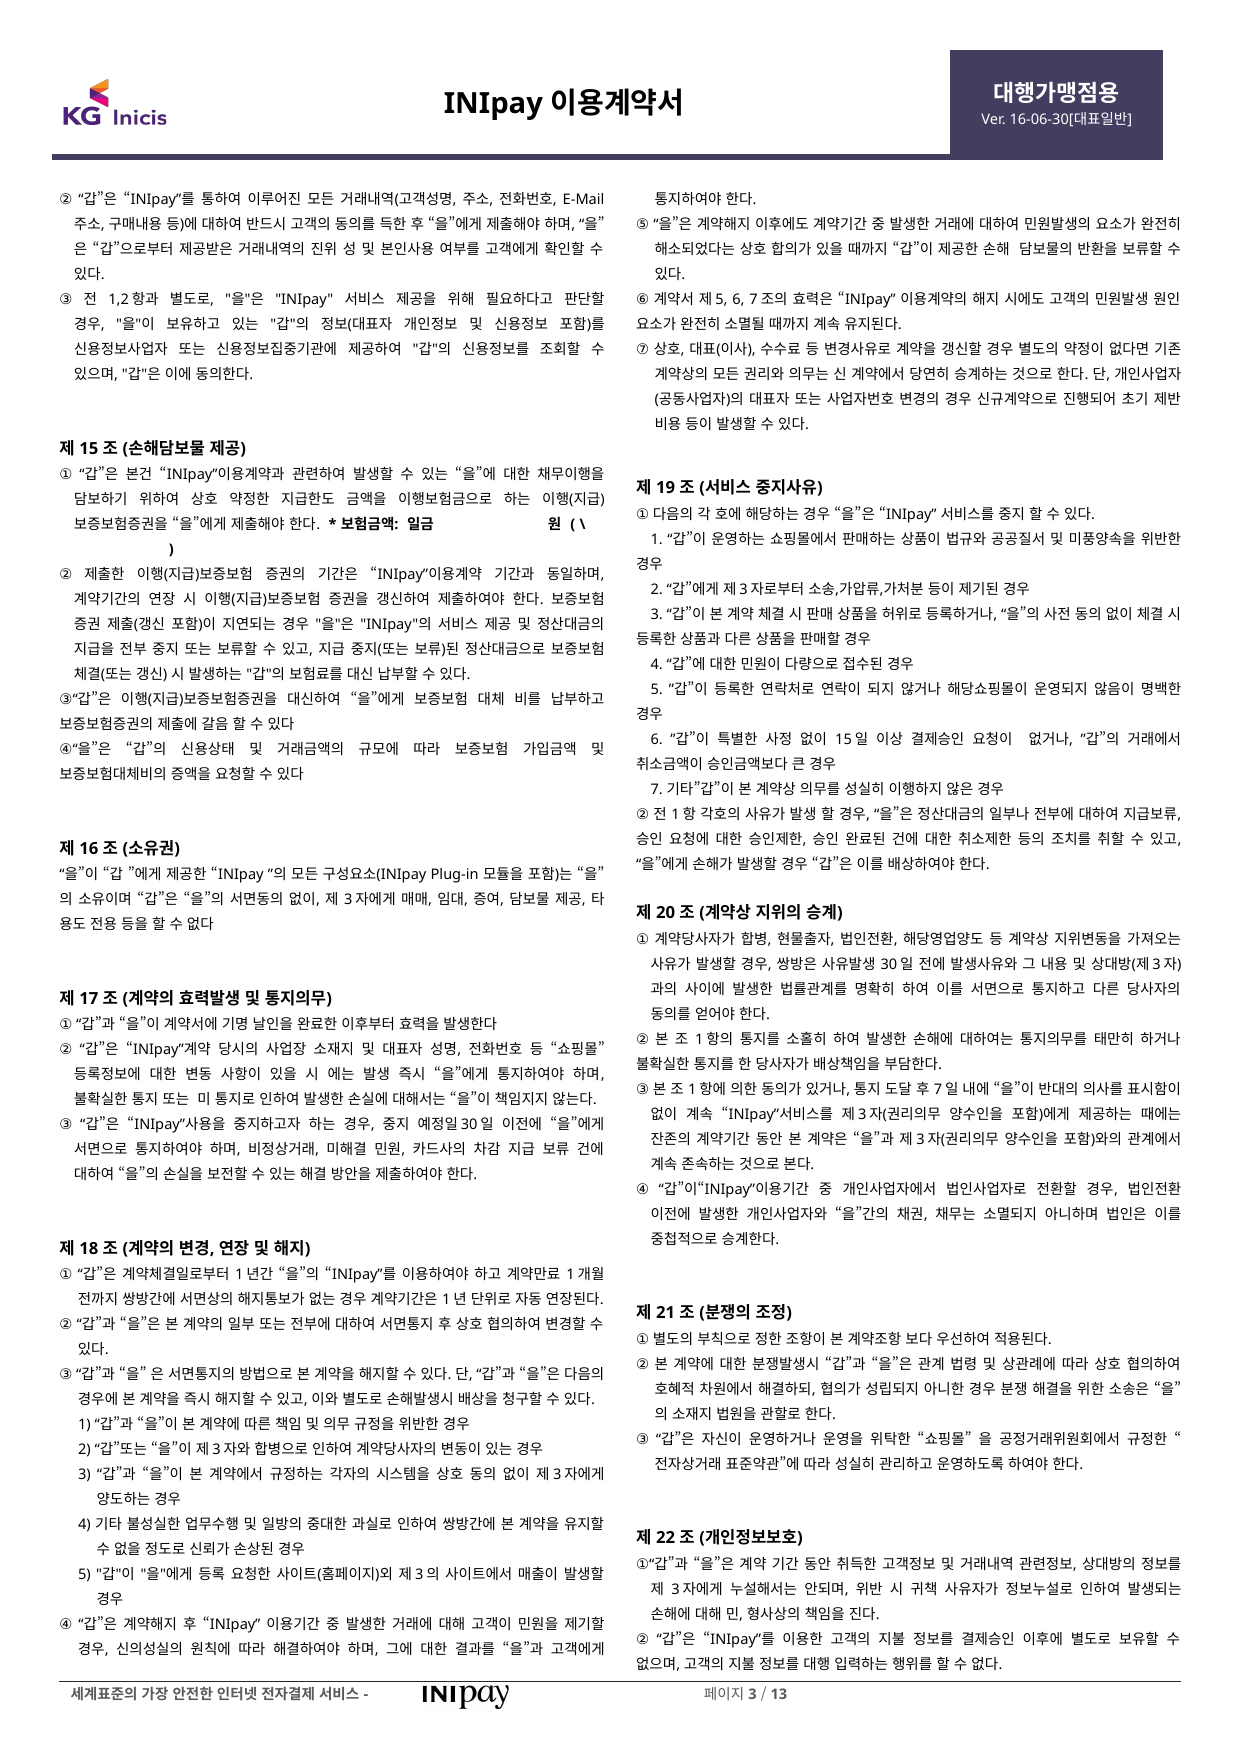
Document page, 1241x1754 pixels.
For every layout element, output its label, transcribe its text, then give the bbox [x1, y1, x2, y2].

picture [422, 1685, 509, 1709]
text ③ “갑”과 “을” 은 서면통지의 방법으로 본 계약을 해지할 수 있다. 단, “갑”과 “을”은 다음의 경우에 본 계약을 즉시 해지할 수 있고, 이와 별도로 손해발생시 배상을 청구할 수 있다. [59, 1359, 604, 1409]
text 3) “갑”과 “을”이 본 계약에서 규정하는 각자의 시스템을 상호 동의 없이 제3자에게 양도하는 경우 [78, 1459, 604, 1509]
text ① 다음의 각 호에 해당하는 경우 “을”은 “INIpay” 서비스를 중지 할 수 있다. [636, 499, 1181, 524]
text ⑥ 계약서 제5, 6, 7조의 효력은 “INIpay” 이용계약의 해지 시에도 고객의 민원발생 원인 요소가 완전히 소멸될 때까지 계속 유지된다. [636, 284, 1181, 334]
text ② “갑”은 “INIpay”를 이용한 고객의 지불 정보를 결제승인 이후에 별도로 보유할 수 없으며, 고객의 지불 정보를 대행 입력하는 행위를 할 수 없다. [636, 1624, 1181, 1674]
text 4) 기타 불성실한 업무수행 및 일방의 중대한 과실로 인하여 쌍방간에 본 계약을 유지할 수 없을 정도로 신뢰가 손상된 경우 [78, 1509, 604, 1559]
text 1. “갑”이 운영하는 쇼핑몰에서 판매하는 상품이 법규와 공공질서 및 미풍양속을 위반한 경우 [636, 524, 1181, 574]
text ② “갑”은 “INIpay”계약 당시의 사업장 소재지 및 대표자 성명, 전화번호 등 “쇼핑몰”등록정보에 대한 변동 사항이 있을 시 에는 발생 즉시 “을”에게 통지하여야 하며, 불확실한 통지 또는 미 통지로 인하여 발생한 손실에 대해서는 “을”이 책임지지 않는다. [59, 1034, 604, 1109]
text 4. “갑”에 대한 민원이 다량으로 접수된 경우 [636, 649, 1181, 674]
text ④ “갑”은 계약해지 후 “INIpay” 이용기간 중 발생한 거래에 대해 고객이 민원을 제기할 경우, 신의성실의 원칙에 따라 해결하여야 하며, 그에 대한 결과를 “을”과 고객에게 통지하여야 한다. [636, 184, 1181, 209]
text 제 20 조 (계약상 지위의 승계) [636, 899, 1181, 924]
picture [63, 79, 167, 125]
text ③ 본 조 1항에 의한 동의가 있거나, 통지 도달 후 7일 내에 “을”이 반대의 의사를 표시함이 없이 계속 “INIpay”서비스를 제3자(권리의무 양수인을 포함)에게 제공하는 때에는 잔존의 계약기간 동안 본 계약은 “을”과 제3자(권리의무 양수인을 포함)와의 관계에서 계속 존속하는 것으로 본다. [636, 1074, 1181, 1174]
text ③“갑”은 이행(지급)보증보험증권을 대신하여 “을”에게 보증보험 대체 비를 납부하고 보증보험증권의 제출에 갈음 할 수 있다 [59, 684, 604, 734]
text 7. 기타”갑”이 본 계약상 의무를 성실히 이행하지 않은 경우 [636, 774, 1181, 799]
text 5) "갑"이 "을"에게 등록 요청한 사이트(홈페이지)외 제3의 사이트에서 매출이 발생할 경우 [78, 1559, 604, 1609]
text 제 15 조 (손해담보물 제공) [59, 434, 604, 459]
text ③ 전 1,2항과 별도로, "을"은 "INIpay" 서비스 제공을 위해 필요하다고 판단할 경우, "을"이 보유하고 있는 "갑"의 정보(대표자 개인정보 및 신용정보 포함)를 신용정보사업자 또는 신용정보집중기관에 제공하여 "갑"의 신용정보를 조회할 수 있으며, "갑"은 이에 동의한다. [59, 284, 604, 384]
text 제 17 조 (계약의 효력발생 및 통지의무) [59, 984, 604, 1009]
text 제 22 조 (개인정보보호) [636, 1524, 1181, 1549]
text 제 16 조 (소유권) [59, 834, 604, 859]
text ① 별도의 부칙으로 정한 조항이 본 계약조항 보다 우선하여 적용된다. [636, 1324, 1181, 1349]
text 5. ”갑”이 등록한 연락처로 연락이 되지 않거나 해당쇼핑몰이 운영되지 않음이 명백한 경우 [636, 674, 1181, 724]
text ② 제출한 이행(지급)보증보험 증권의 기간은 “INIpay”이용계약 기간과 동일하며, 계약기간의 연장 시 이행(지급)보증보험 증권을 갱신하여 제출하여야 한다. 보증보험 증권 제출(갱신 포함)이 지연되는 경우 "을"은 "INIpay"의 서비스 제공 및 정산대금의 지급을 전부 중지 또는 보류할 수 있고, 지급 중지(또는 보류)된 정산대금으로 보증보험 체결(또는 갱신) 시 발생하는 "갑"의 보험료를 대신 납부할 수 있다. [59, 559, 604, 684]
text 3. “갑”이 본 계약 체결 시 판매 상품을 허위로 등록하거나, “을”의 사전 동의 없이 체결 시 등록한 상품과 다른 상품을 판매할 경우 [636, 599, 1181, 649]
text ⑦ 상호, 대표(이사), 수수료 등 변경사유로 계약을 갱신할 경우 별도의 약정이 없다면 기존 계약상의 모든 권리와 의무는 신 계약에서 당연히 승계하는 것으로 한다. 단, 개인사업자(공동사업자)의 대표자 또는 사업자번호 변경의 경우 신규계약으로 진행되어 초기 제반 비용 등이 발생할 수 있다. [636, 334, 1181, 434]
text ② 본 조 1항의 통지를 소홀히 하여 발생한 손해에 대하여는 통지의무를 태만히 하거나 불확실한 통지를 한 당사자가 배상책임을 부담한다. [636, 1024, 1181, 1074]
text ① “갑”은 본건 “INIpay”이용계약과 관련하여 발생할 수 있는 “을”에 대한 채무이행을 담보하기 위하여 상호 약정한 지급한도 금액을 이행보험금으로 하는 이행(지급)보증보험증권을 “을”에게 제출해야 한다. * 보험금액: 일금 원 ( \ ) [59, 459, 604, 559]
text ① “갑”은 계약체결일로부터 1년간 “을”의 “INIpay”를 이용하여야 하고 계약만료 1개월 전까지 쌍방간에 서면상의 해지통보가 없는 경우 계약기간은 1년 단위로 자동 연장된다. [59, 1259, 604, 1309]
text ①“갑”과 “을”은 계약 기간 동안 취득한 고객정보 및 거래내역 관련정보, 상대방의 정보를 제 3자에게 누설해서는 안되며, 위반 시 귀책 사유자가 정보누설로 인하여 발생되는 손해에 대해 민, 형사상의 책임을 진다. [636, 1549, 1181, 1624]
text 제 19 조 (서비스 중지사유) [636, 474, 1181, 499]
text 2) “갑”또는 “을”이 제3자와 합병으로 인하여 계약당사자의 변동이 있는 경우 [78, 1434, 604, 1459]
text 1) “갑”과 “을”이 본 계약에 따른 책임 및 의무 규정을 위반한 경우 [78, 1409, 604, 1434]
text ⑤ “을”은 계약해지 이후에도 계약기간 중 발생한 거래에 대하여 민원발생의 요소가 완전히 해소되었다는 상호 합의가 있을 때까지 “갑”이 제공한 손해 담보물의 반환을 보류할 수 있다. [636, 209, 1181, 284]
text ② 본 계약에 대한 분쟁발생시 “갑”과 “을”은 관계 법령 및 상관례에 따라 상호 협의하여 호혜적 차원에서 해결하되, 협의가 성립되지 아니한 경우 분쟁 해결을 위한 소송은 “을”의 소재지 법원을 관할로 한다. [636, 1349, 1181, 1424]
text 6. ”갑”이 특별한 사정 없이 15일 이상 결제승인 요청이 없거나, ”갑”의 거래에서 취소금액이 승인금액보다 큰 경우 [636, 724, 1181, 774]
text ④ “갑”이“INIpay”이용기간 중 개인사업자에서 법인사업자로 전환할 경우, 법인전환 이전에 발생한 개인사업자와 “을”간의 채권, 채무는 소멸되지 아니하며 법인은 이를 중첩적으로 승계한다. [636, 1174, 1181, 1249]
text 2. “갑”에게 제3자로부터 소송,가압류,가처분 등이 제기된 경우 [636, 574, 1181, 599]
text ③ “갑”은 “INIpay”사용을 중지하고자 하는 경우, 중지 예정일30일 이전에 “을”에게 서면으로 통지하여야 하며, 비정상거래, 미해결 민원, 카드사의 차감 지급 보류 건에 대하여 “을”의 손실을 보전할 수 있는 해결 방안을 제출하여야 한다. [59, 1109, 604, 1184]
text ① “갑”과 “을”이 계약서에 기명 날인을 완료한 이후부터 효력을 발생한다 [59, 1009, 604, 1034]
text ③ “갑”은 자신이 운영하거나 운영을 위탁한 “쇼핑몰” 을 공정거래위원회에서 규정한 “전자상거래 표준약관”에 따라 성실히 관리하고 운영하도록 하여야 한다. [636, 1424, 1181, 1474]
text ④ “갑”은 계약해지 후 “INIpay” 이용기간 중 발생한 거래에 대해 고객이 민원을 제기할 경우, 신의성실의 원칙에 따라 해결하여야 하며, 그에 대한 결과를 “을”과 고객에게 통지하여야 한다. [59, 1609, 604, 1659]
text ① 계약당사자가 합병, 현물출자, 법인전환, 해당영업양도 등 계약상 지위변동을 가져오는 사유가 발생할 경우, 쌍방은 사유발생 30일 전에 발생사유와 그 내용 및 상대방(제3자)과의 사이에 발생한 법률관계를 명확히 하여 이를 서면으로 통지하고 다른 당사자의 동의를 얻어야 한다. [636, 924, 1181, 1024]
text 제 21 조 (분쟁의 조정) [636, 1299, 1181, 1324]
text ② “갑”과 “을”은 본 계약의 일부 또는 전부에 대하여 서면통지 후 상호 협의하여 변경할 수 있다. [59, 1309, 604, 1359]
text ② 전 1항 각호의 사유가 발생 할 경우, “을”은 정산대금의 일부나 전부에 대하여 지급보류, 승인 요청에 대한 승인제한, 승인 완료된 건에 대한 취소제한 등의 조치를 취할 수 있고, “을”에게 손해가 발생할 경우 “갑”은 이를 배상하여야 한다. [636, 799, 1181, 874]
text 제 18 조 (계약의 변경, 연장 및 해지) [59, 1234, 604, 1259]
text “을”이 “갑 ”에게 제공한 “INIpay ”의 모든 구성요소(INIpay Plug-in 모듈을 포함)는 “을”의 소유이며 “갑”은 “을”의 서면동의 없이, 제 3자에게 매매, 임대, 증여, 담보물 제공, 타 용도 전용 등을 할 수 없다 [59, 859, 604, 934]
text ② “갑”은 “INIpay”를 통하여 이루어진 모든 거래내역(고객성명, 주소, 전화번호, E-Mail 주소, 구매내용 등)에 대하여 반드시 고객의 동의를 득한 후 “을”에게 제출해야 하며, “을”은 “갑”으로부터 제공받은 거래내역의 진위 성 및 본인사용 여부를 고객에게 확인할 수 있다. [59, 184, 604, 284]
text ④“을”은 “갑”의 신용상태 및 거래금액의 규모에 따라 보증보험 가입금액 및 보증보험대체비의 증액을 요청할 수 있다 [59, 734, 604, 784]
